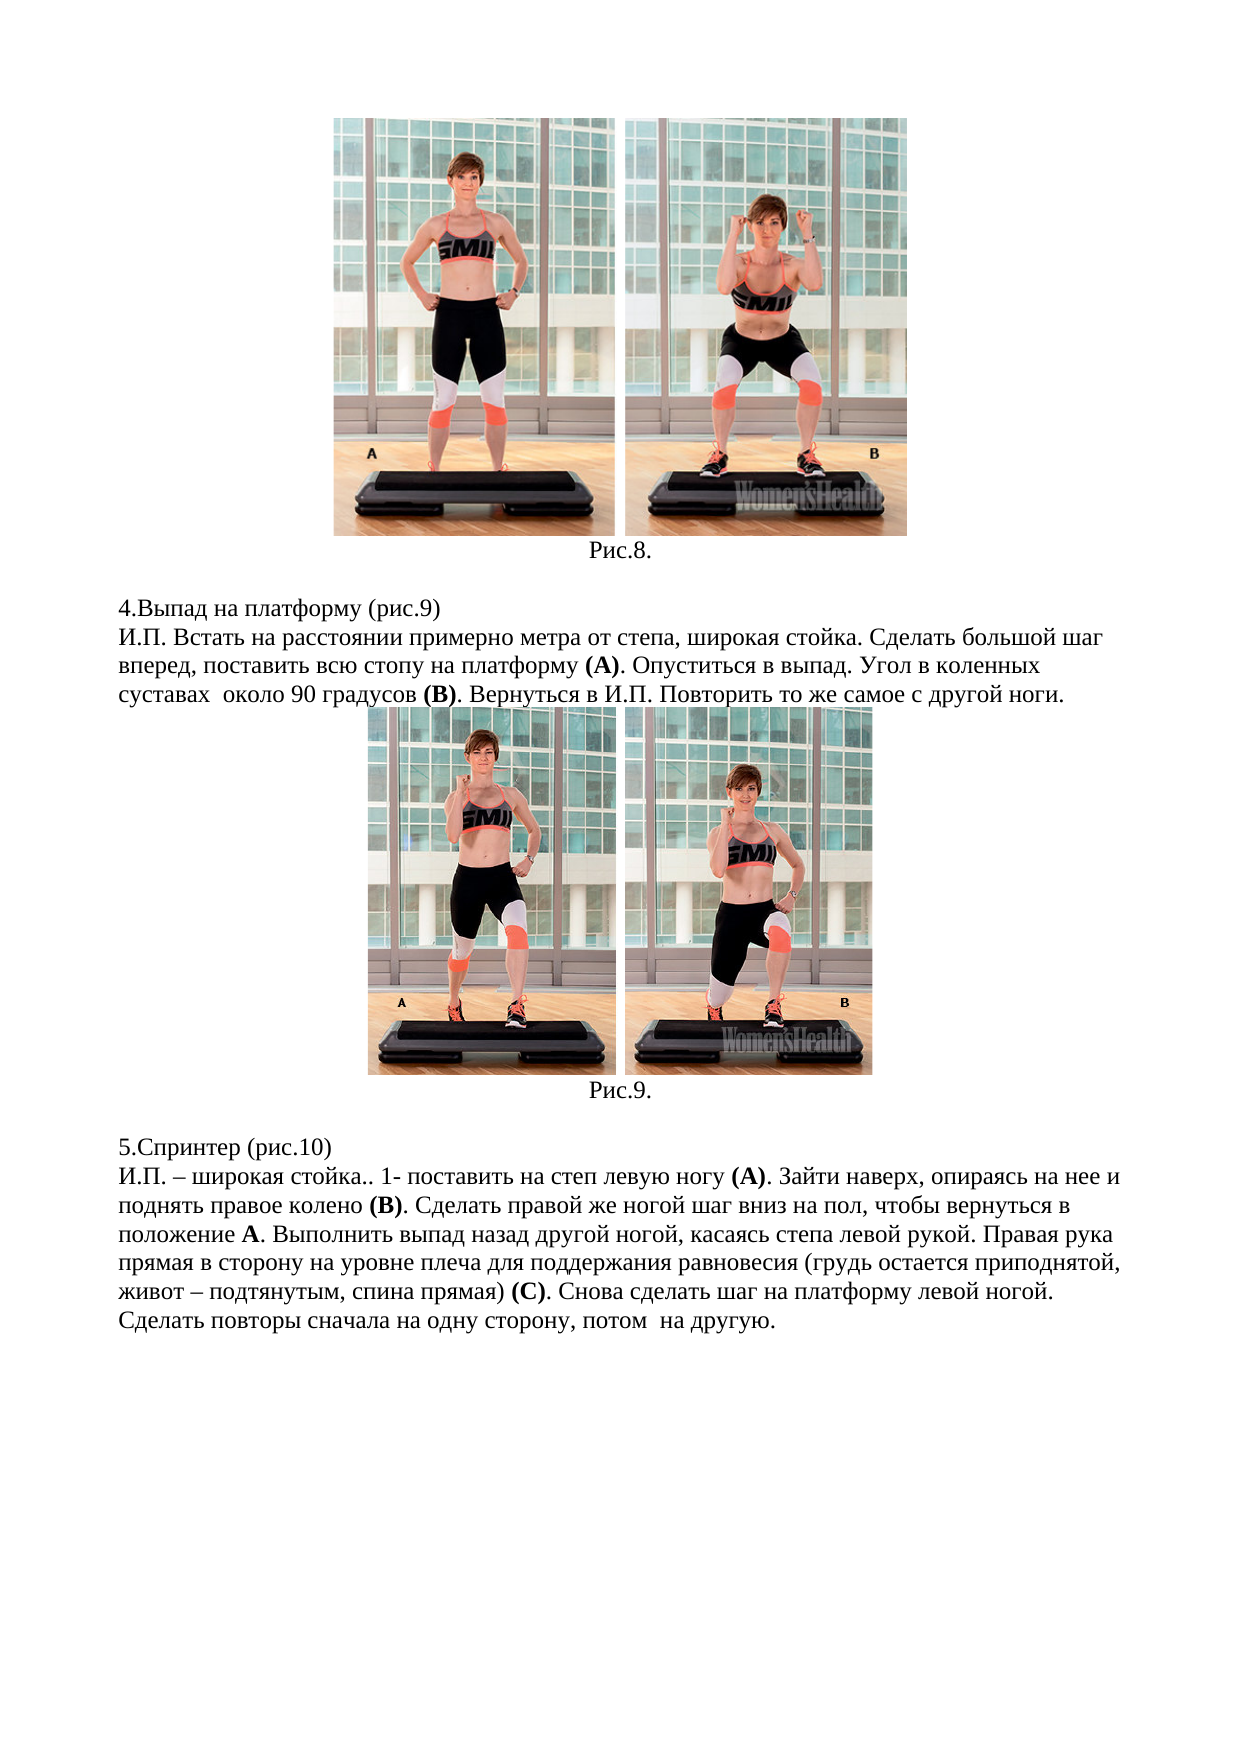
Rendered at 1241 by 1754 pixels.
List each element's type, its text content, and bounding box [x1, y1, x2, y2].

text И.П. – широкая стойка.. 1- поставить на степ левую ногу (A). Зайти наверх, опираясь на нее и поднять правое колено (B). Сделать правой же ногой шаг вниз на пол, чтобы вернуться в положение A. Выполнить выпад назад другой ногой, касаясь степа левой рукой. Правая рука прямая в сторону на уровне плеча для поддержания равновесия (грудь остается приподнятой, живот – подтянутым, спина прямая) (C). Снова сделать шаг на платформу левой ногой. Сделать повторы сначала на одну сторону, потом на другую. [118, 1161, 1122, 1334]
text Рис.8. [118, 535, 1122, 564]
picture [367, 707, 873, 1075]
picture [333, 118, 907, 536]
text Рис.9. [118, 1075, 1122, 1104]
text И.П. Встать на расстоянии примерно метра от степа, широкая стойка. Сделать большой шаг вперед, поставить всю стопу на платформу (A). Опуститься в выпад. Угол в коленных суставах около 90 градусов (B). Вернуться в И.П. Повторить то же самое с другой ноги. [118, 622, 1122, 708]
text 5.Спринтер (рис.10) [118, 1132, 1122, 1161]
text 4.Выпад на платформу (рис.9) [118, 593, 1122, 622]
